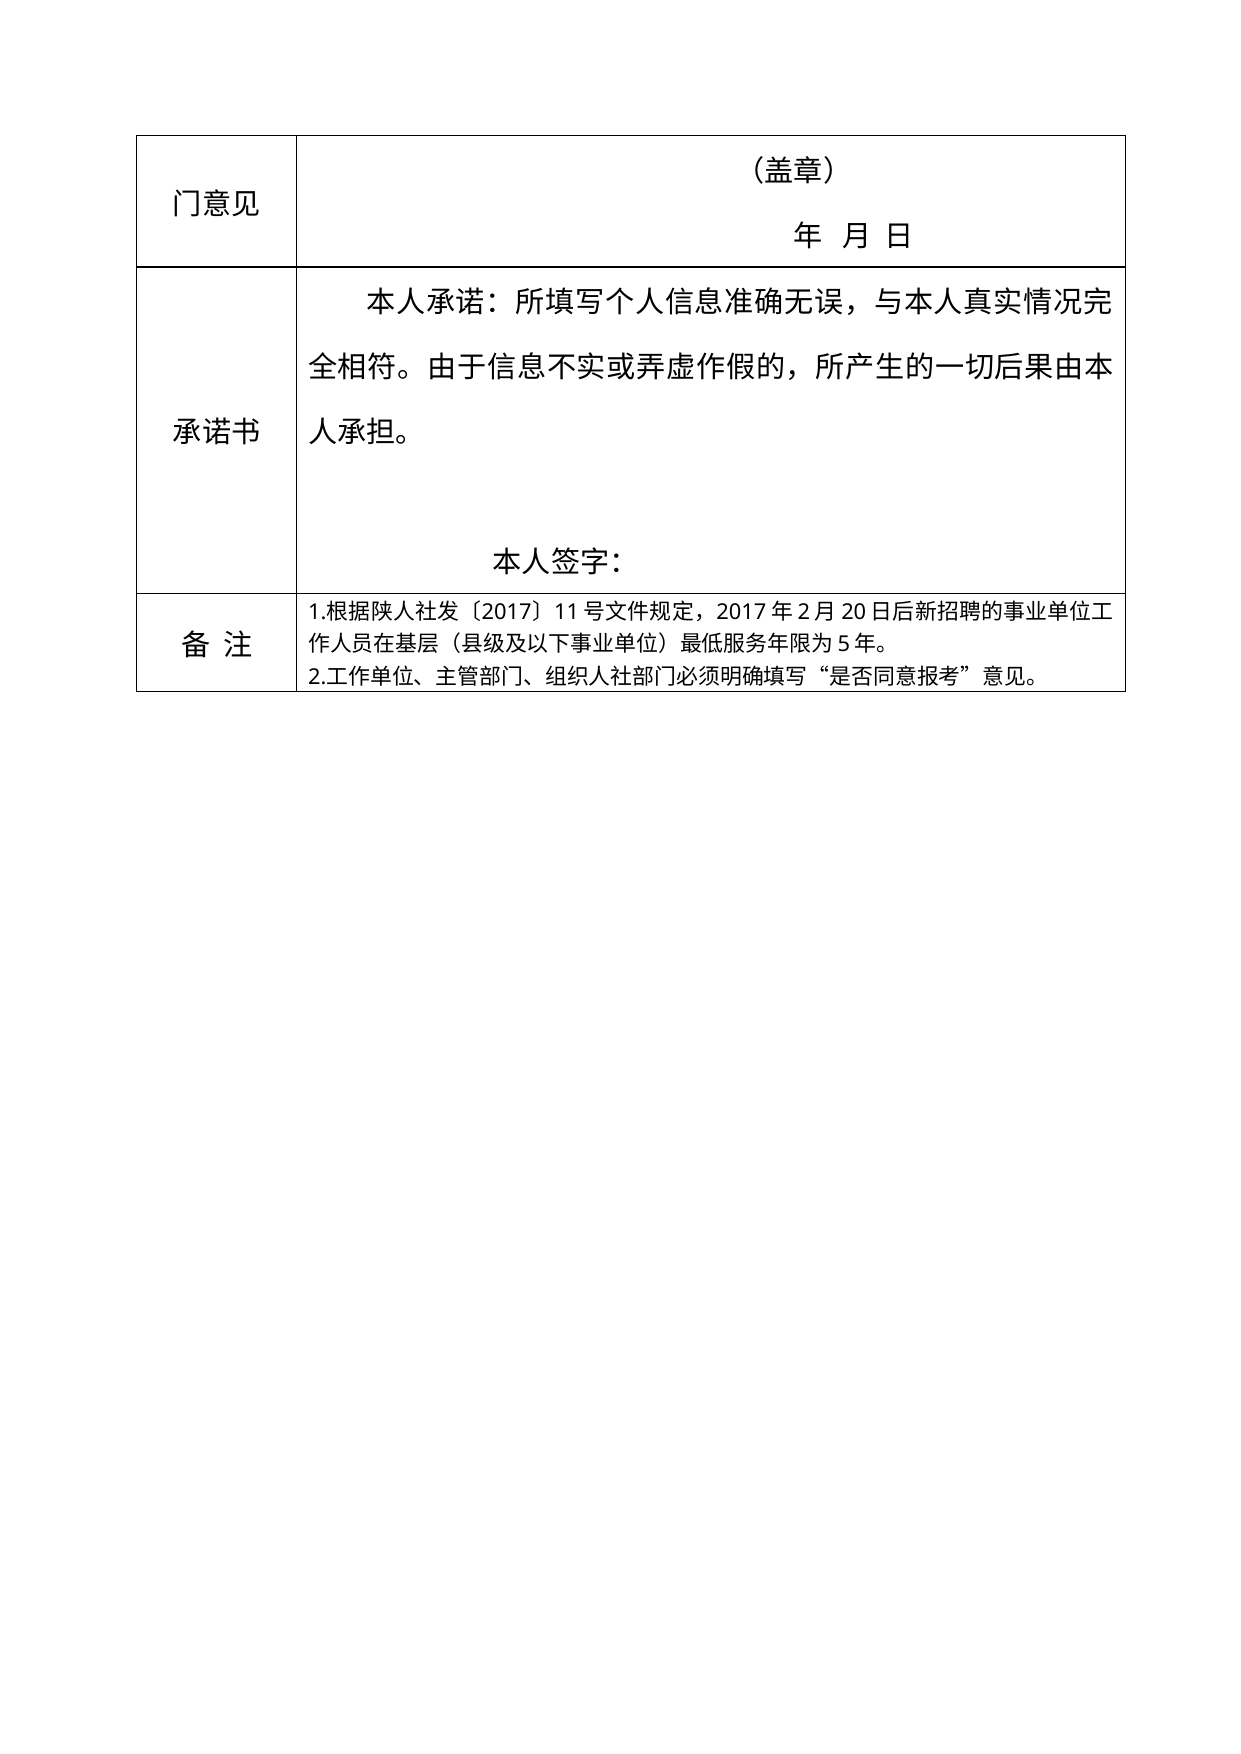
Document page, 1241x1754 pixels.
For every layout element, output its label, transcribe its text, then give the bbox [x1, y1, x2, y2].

table_cell （盖章） 年 月 日 [297, 136, 1125, 266]
table_cell 备 注 [137, 594, 296, 691]
table_cell 1.根据陕人社发〔2017〕11号文件规定，2017年2月20日后新招聘的事业单位工作人员在基层（县级及以下事业单位）最低服务年限为5年。 2.工作单位、主管部门、组织人社部门必须明确填写“是否同意报考”意见。 [297, 594, 1125, 691]
table_cell 承诺书 [137, 268, 296, 592]
table_cell 本人承诺：所填写个人信息准确无误，与本人真实情况完全相符。由于信息不实或弄虚作假的，所产生的一切后果由本人承担。 本人签字： [297, 268, 1125, 592]
table_cell 组织部门或人社部门意见 [137, 136, 296, 266]
